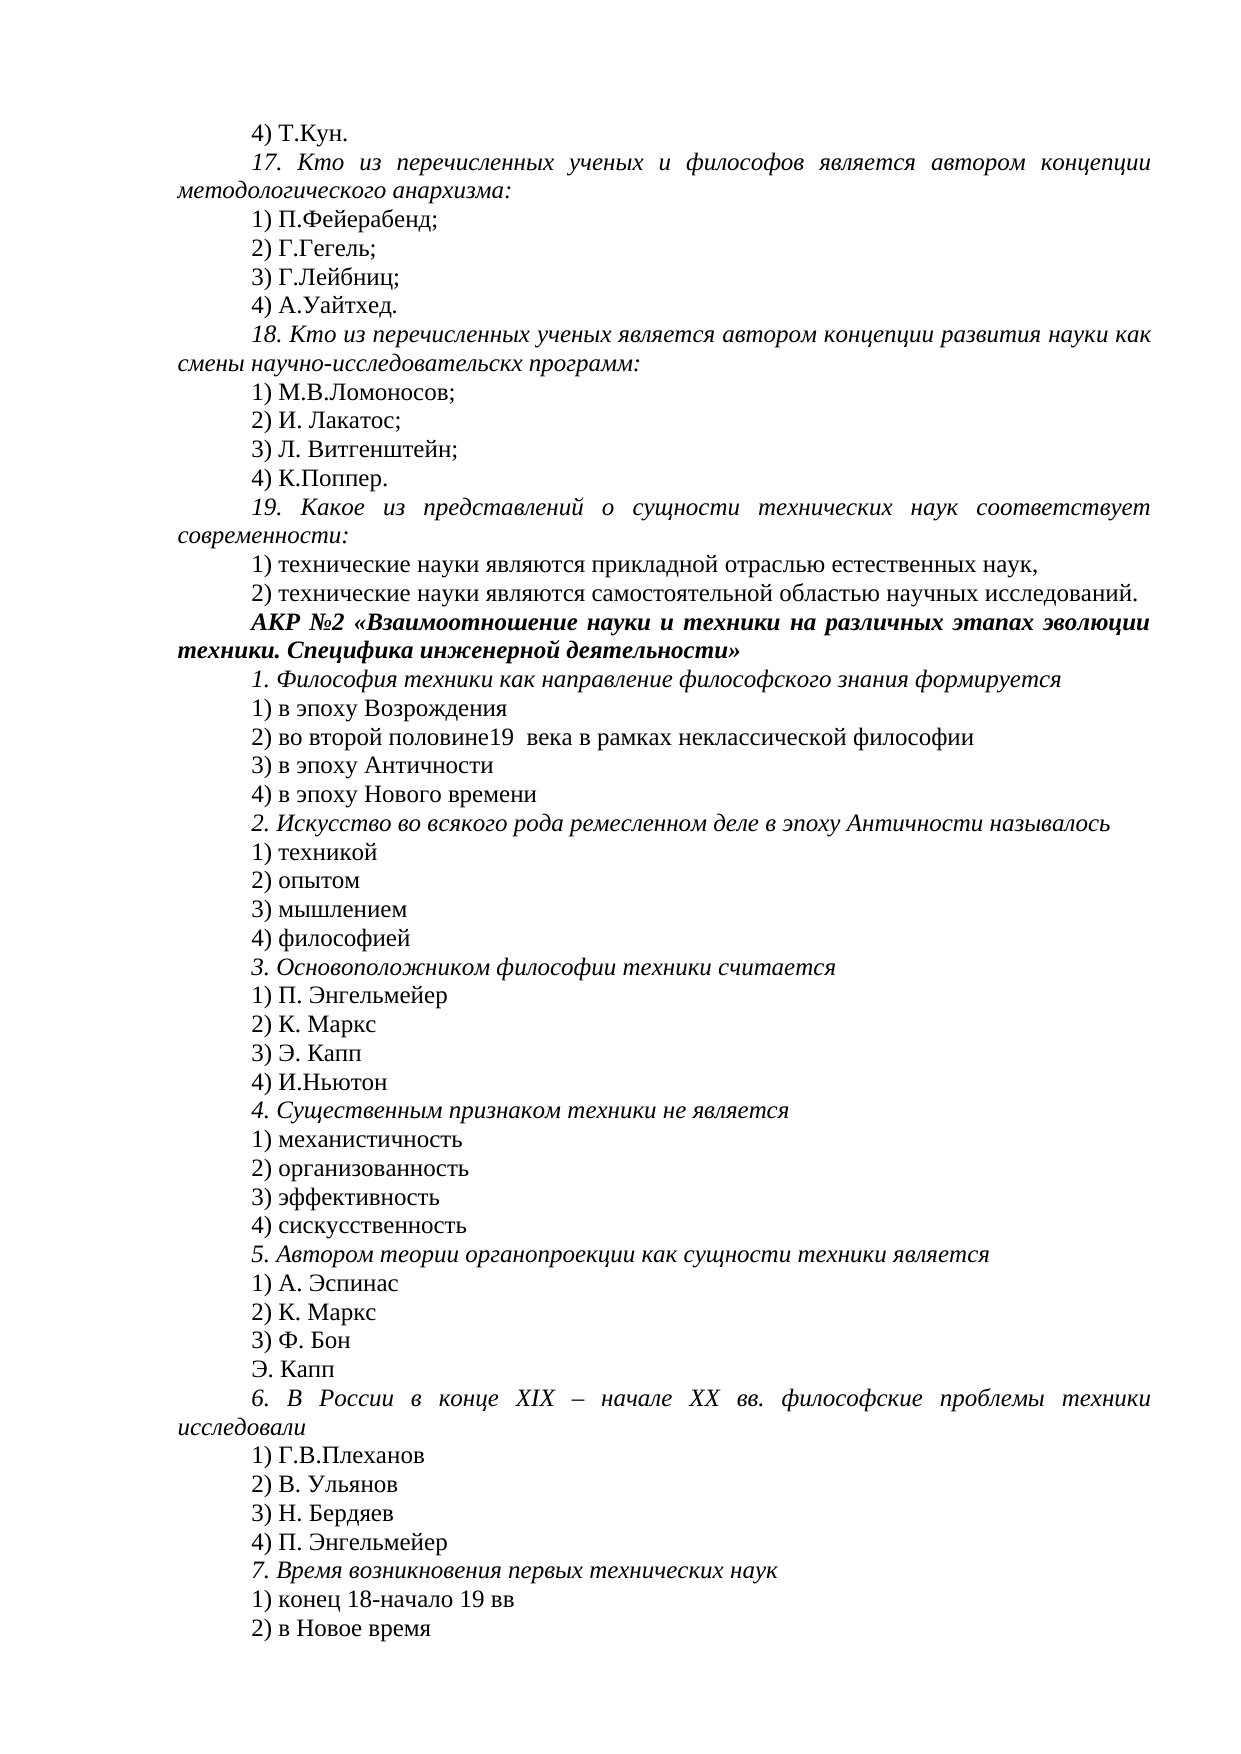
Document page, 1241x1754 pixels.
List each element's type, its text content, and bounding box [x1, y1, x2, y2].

text 3) Ф. Бон [177, 1326, 1152, 1354]
text 1) П.Фейерабенд; [177, 204, 1152, 233]
text 2) К. Маркс [177, 1009, 1152, 1038]
text 4) Т.Кун. [177, 118, 1152, 147]
text 6. В России в конце ХIХ – начале ХХ вв. философские проблемы техники исследовали [177, 1383, 1152, 1441]
text 4. Существенным признаком техники не является [177, 1096, 1152, 1124]
text 3) Э. Капп [177, 1038, 1152, 1067]
text 2. Искусство во всякого рода ремесленном деле в эпоху Античности называлось [177, 808, 1152, 837]
text 2) опытом [177, 866, 1152, 894]
text 2) в Новое время [177, 1613, 1152, 1642]
text 2) Г.Гегель; [177, 233, 1152, 262]
text Э. Капп [177, 1354, 1152, 1383]
text 1) техникой [177, 837, 1152, 866]
text 3) эффективность [177, 1182, 1152, 1211]
text 1) А. Эспинас [177, 1268, 1152, 1297]
text 1) в эпоху Возрождения [177, 693, 1152, 722]
text 4) А.Уайтхед. [177, 291, 1152, 319]
text 2) В. Ульянов [177, 1469, 1152, 1498]
text 17. Кто из перечисленных ученых и философов является автором концепции методологического анархизма: [177, 147, 1152, 204]
text 2) К. Маркс [177, 1297, 1152, 1326]
text 1) конец 18-начало 19 вв [177, 1584, 1152, 1613]
text 1) Г.В.Плеханов [177, 1441, 1152, 1469]
text 2) технические науки являются самостоятельной областью научных исследований. [177, 578, 1152, 607]
text 4) П. Энгельмейер [177, 1527, 1152, 1556]
text 1. Философия техники как направление философского знания формируется [177, 664, 1152, 693]
text 4) философией [177, 923, 1152, 952]
text 3) Н. Бердяев [177, 1498, 1152, 1527]
text 2) во второй половине19 века в рамках неклассической философии [177, 722, 1152, 751]
text 18. Кто из перечисленных ученых является автором концепции развития науки как смены научно-исследовательскх программ: [177, 319, 1152, 377]
text 4) И.Ньютон [177, 1067, 1152, 1096]
text 1) технические науки являются прикладной отраслью естественных наук, [177, 549, 1152, 578]
text 3. Основоположником философии техники считается [177, 952, 1152, 981]
text 4) в эпоху Нового времени [177, 779, 1152, 808]
text 4) К.Поппер. [177, 463, 1152, 492]
text 1) механистичность [177, 1124, 1152, 1153]
text 5. Автором теории органопроекции как сущности техники является [177, 1239, 1152, 1268]
text 4) сискусственность [177, 1211, 1152, 1239]
text 3) в эпоху Античности [177, 751, 1152, 779]
text 3) Л. Витгенштейн; [177, 434, 1152, 463]
text 3) мышлением [177, 894, 1152, 923]
text 3) Г.Лейбниц; [177, 262, 1152, 291]
text 2) И. Лакатос; [177, 406, 1152, 434]
text АКР №2 «Взаимоотношение науки и техники на различных этапах эволюции техники. Специфика инженерной деятельности» [177, 607, 1152, 664]
text 19. Какое из представлений о сущности технических наук соответствует современности: [177, 492, 1152, 549]
text 1) М.В.Ломоносов; [177, 377, 1152, 406]
text 7. Время возникновения первых технических наук [177, 1556, 1152, 1584]
text 1) П. Энгельмейер [177, 981, 1152, 1009]
text 2) организованность [177, 1153, 1152, 1182]
